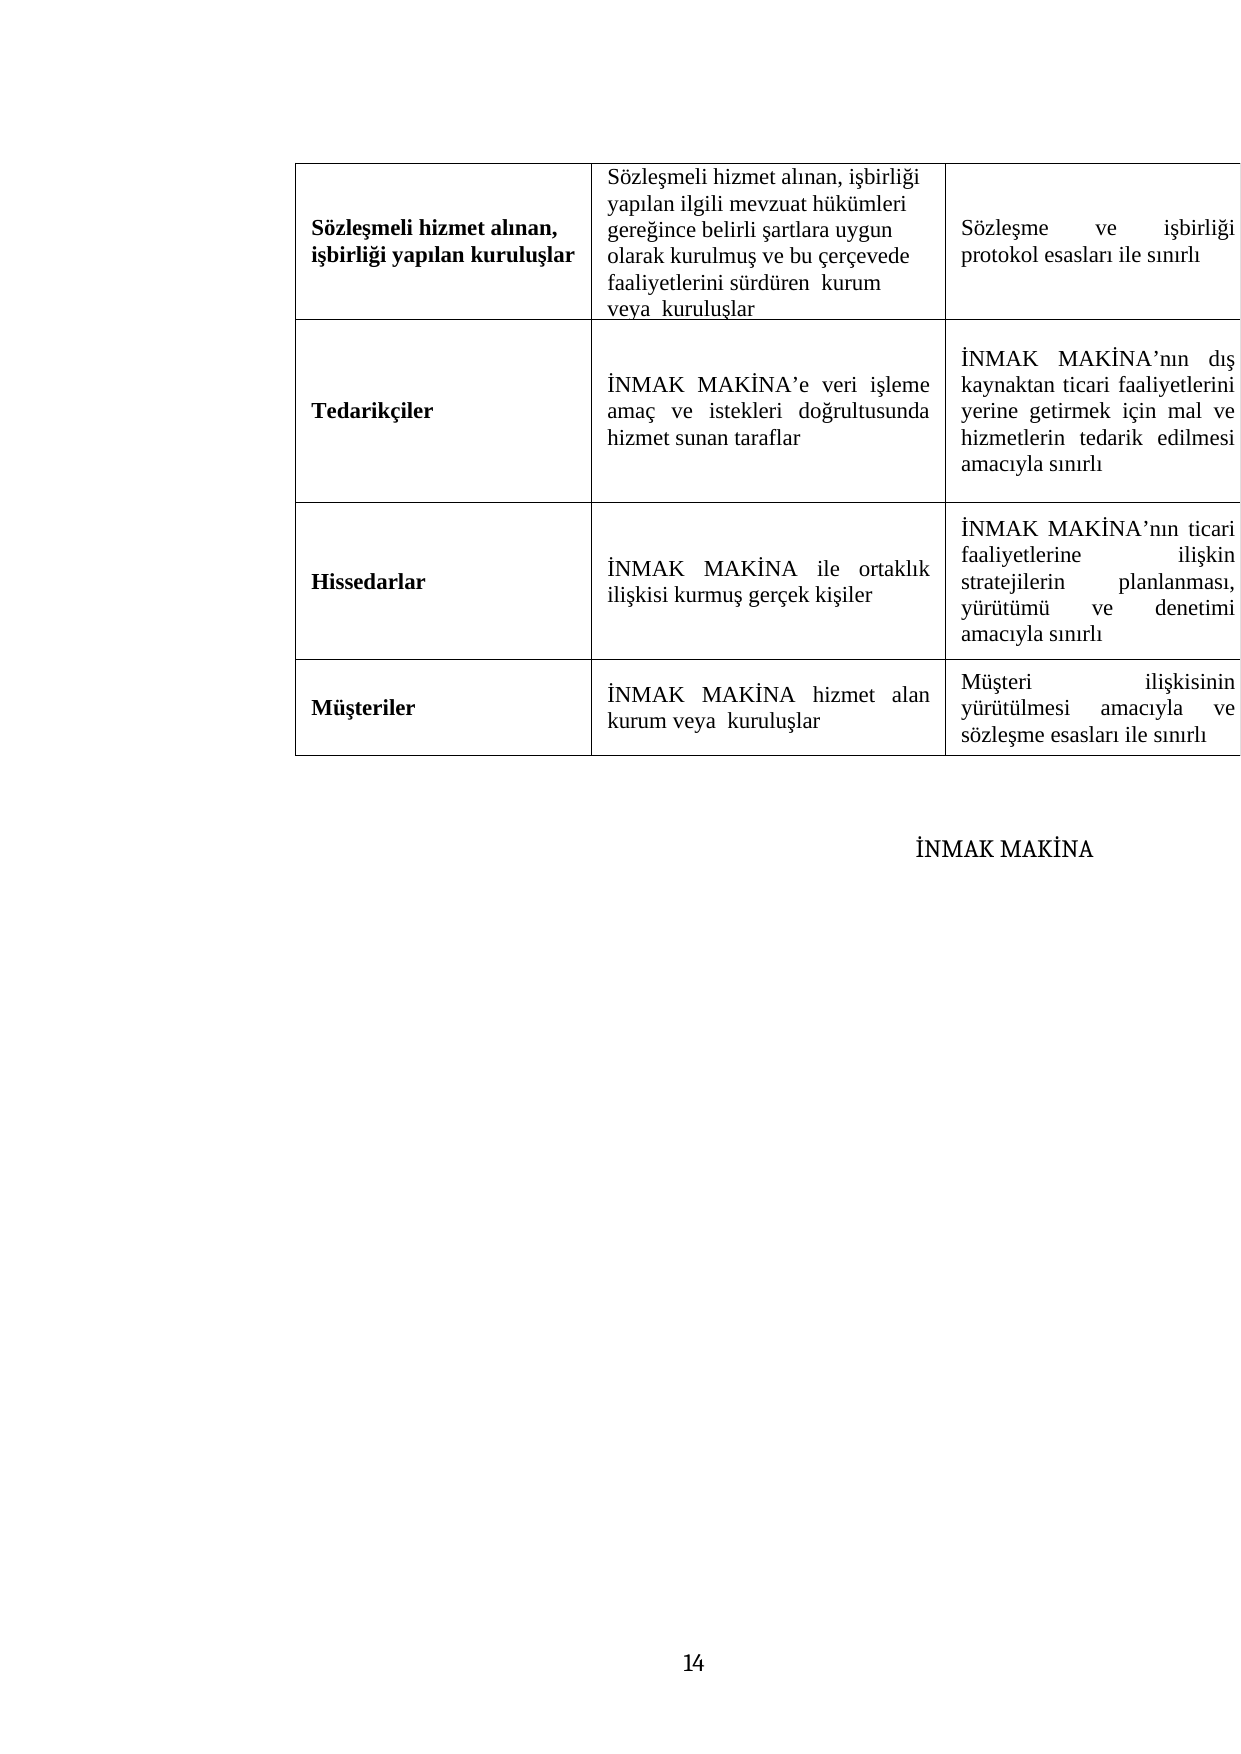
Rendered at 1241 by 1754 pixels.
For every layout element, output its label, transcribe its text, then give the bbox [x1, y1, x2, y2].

table_cell Sözleşmeli hizmet alınan, işbirliği yapılan kuruluşlar [296, 164, 591, 318]
table_cell İNMAK MAKİNA’nın dış kaynaktan ticari faaliyetlerini yerine getirmek için mal ve hizmetlerin tedarik edilmesi amacıyla sınırlı [946, 320, 1240, 502]
table_cell Sözleşmeli hizmet alınan, işbirliği yapılan ilgili mevzuat hükümleri gereğince belirli şartlara uygun olarak kurulmuş ve bu çerçevede faaliyetlerini sürdüren kurum veya kuruluşlar [592, 164, 945, 318]
table_cell Müşteri ilişkisinin yürütülmesi amacıyla ve sözleşme esasları ile sınırlı [946, 660, 1240, 755]
table_cell İNMAK MAKİNA ile ortaklık ilişkisi kurmuş gerçek kişiler [592, 503, 945, 659]
text İNMAK MAKİNA [148, 835, 1093, 864]
table_cell Tedarikçiler [296, 320, 591, 502]
table_cell İNMAK MAKİNA hizmet alan kurum veya kuruluşlar [592, 660, 945, 755]
table_cell İNMAK MAKİNA’e veri işleme amaç ve istekleri doğrultusunda hizmet sunan taraflar [592, 320, 945, 502]
table_cell İNMAK MAKİNA’nın ticari faaliyetlerine ilişkin stratejilerin planlanması, yürütümü ve denetimi amacıyla sınırlı [946, 503, 1240, 659]
table_cell Sözleşme ve işbirliği protokol esasları ile sınırlı [946, 164, 1240, 318]
table_cell Hissedarlar [296, 503, 591, 659]
table_cell Müşteriler [296, 660, 591, 755]
